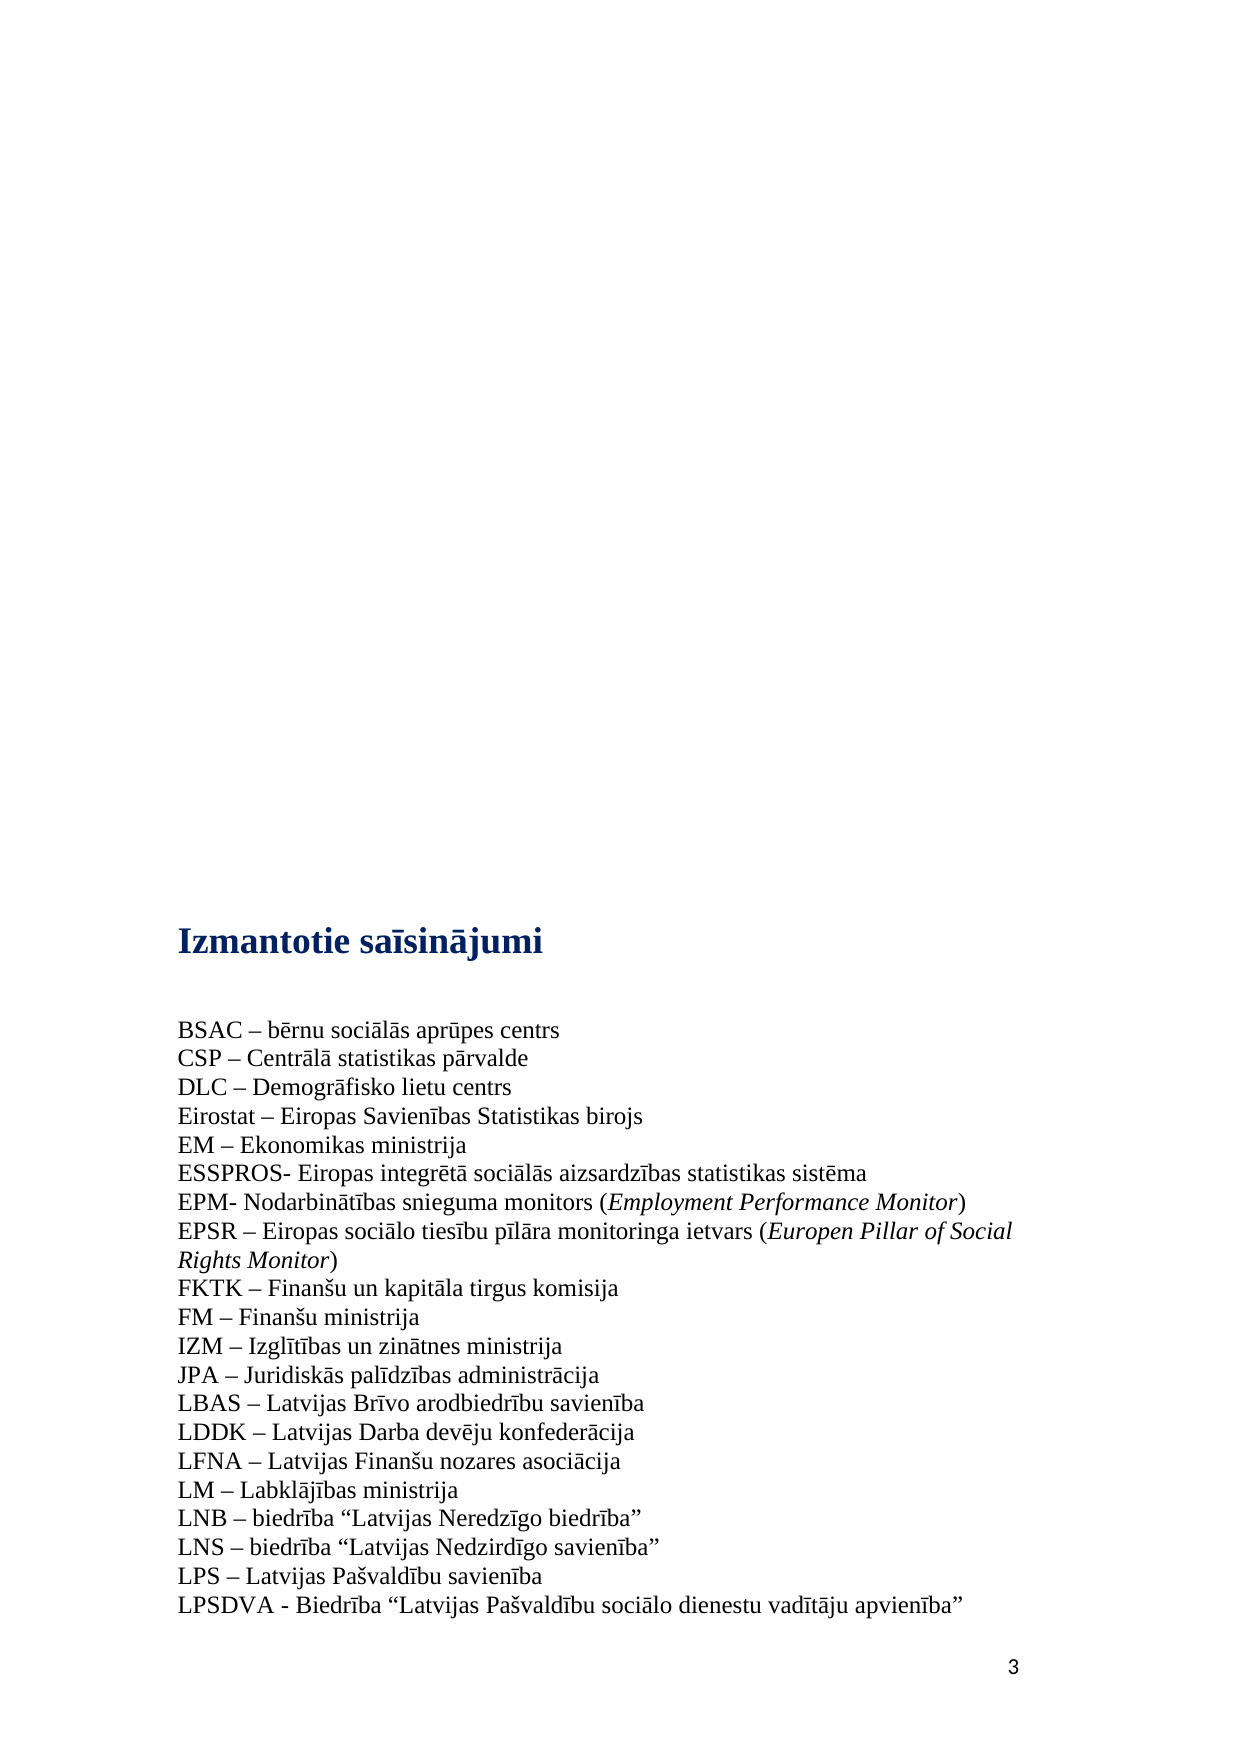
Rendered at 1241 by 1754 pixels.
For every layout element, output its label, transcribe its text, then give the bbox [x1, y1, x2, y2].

text LPS – Latvijas Pašvaldību savienība [177, 1561, 1019, 1590]
text FM – Finanšu ministrija [177, 1302, 1019, 1331]
text LPSDVA - Biedrība “Latvijas Pašvaldību sociālo dienestu vadītāju apvienība” [177, 1590, 1019, 1618]
text LBAS – Latvijas Brīvo arodbiedrību savienība [177, 1388, 1019, 1417]
text BSAC – bērnu sociālās aprūpes centrs [177, 1015, 1019, 1043]
text FKTK – Finanšu un kapitāla tirgus komisija [177, 1273, 1019, 1302]
text EM – Ekonomikas ministrija [177, 1130, 1019, 1158]
text LFNA – Latvijas Finanšu nozares asociācija [177, 1446, 1019, 1475]
text LNB – biedrība “Latvijas Neredzīgo biedrība” [177, 1503, 1019, 1532]
text DLC – Demogrāfisko lietu centrs [177, 1072, 1019, 1101]
text EPSR – Eiropas sociālo tiesību pīlāra monitoringa ietvars (Europen Pillar of Social Rights Monitor) [177, 1216, 1019, 1273]
text LNS – biedrība “Latvijas Nedzirdīgo savienība” [177, 1532, 1019, 1561]
text LDDK – Latvijas Darba devēju konfederācija [177, 1417, 1019, 1446]
text ESSPROS- Eiropas integrētā sociālās aizsardzības statistikas sistēma [177, 1158, 1019, 1187]
text Eirostat – Eiropas Savienības Statistikas birojs [177, 1101, 1019, 1130]
text IZM – Izglītības un zinātnes ministrija [177, 1331, 1019, 1360]
text LM – Labklājības ministrija [177, 1475, 1019, 1503]
text EPM- Nodarbinātības snieguma monitors (Employment Performance Monitor) [177, 1187, 1019, 1216]
text JPA – Juridiskās palīdzības administrācija [177, 1360, 1019, 1388]
text CSP – Centrālā statistikas pārvalde [177, 1043, 1019, 1072]
text Izmantotie saīsinājumi [177, 918, 1019, 961]
